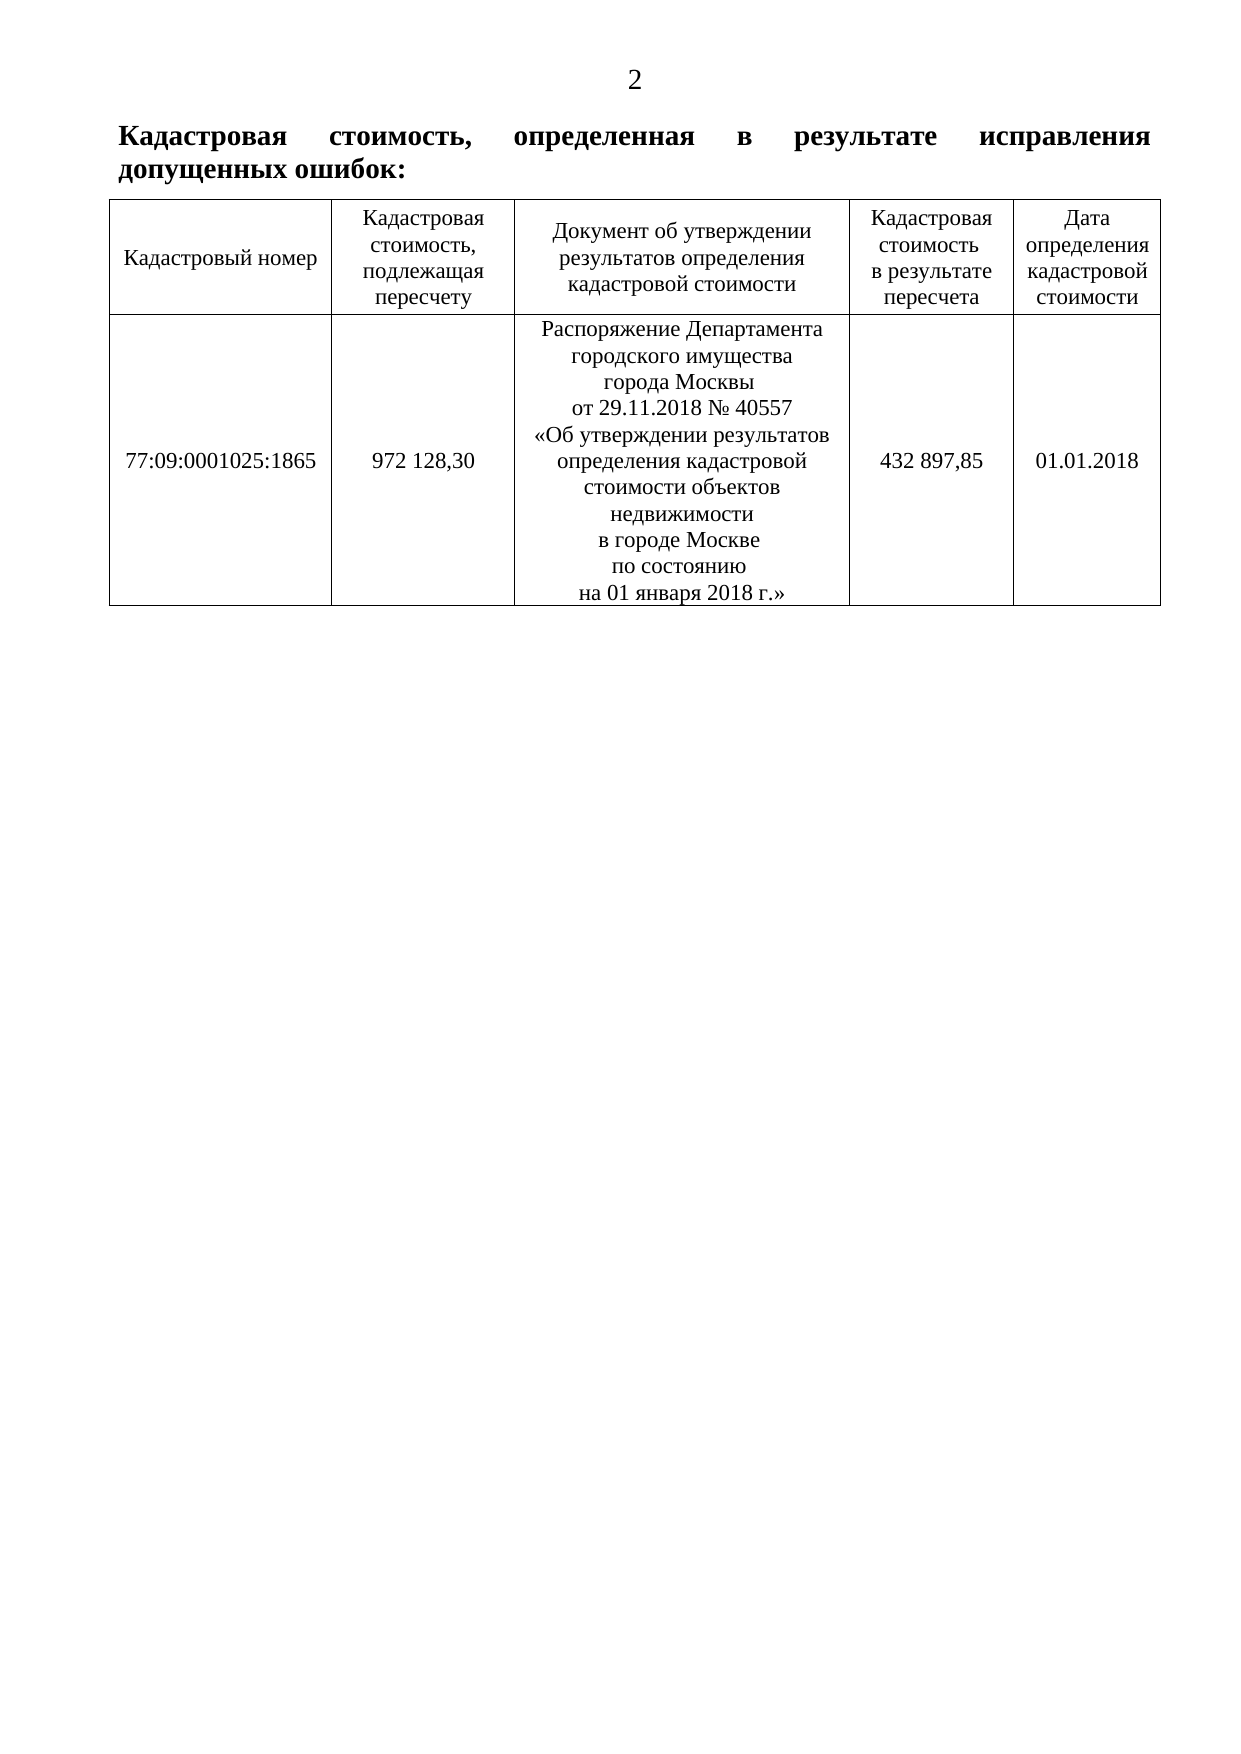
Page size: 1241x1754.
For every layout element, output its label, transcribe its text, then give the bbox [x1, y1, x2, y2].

table_header Кадастровый номер [110, 200, 331, 314]
text Кадастровая стоимость, определенная в результате исправления допущенных ошибок: [118, 118, 1152, 185]
table_header Документ об утверждении результатов определения кадастровой стоимости [515, 200, 849, 314]
table_cell 972 128,30 [332, 315, 514, 605]
table_header Кадастровая стоимость в результате пересчета [850, 200, 1013, 314]
table_cell Распоряжение Департамента городского имущества города Москвы от 29.11.2018 № 40557 «Об утверждении результатов определения кадастровой стоимости объектов недвижимости в городе Москве по состоянию на 01 января 2018 г.» [515, 315, 849, 605]
table_cell 01.01.2018 [1014, 315, 1160, 605]
table_header Кадастровая стоимость, подлежащая пересчету [332, 200, 514, 314]
table_cell 77:09:0001025:1865 [110, 315, 331, 605]
table_header Дата определения кадастровой стоимости [1014, 200, 1160, 314]
table_cell 432 897,85 [850, 315, 1013, 605]
